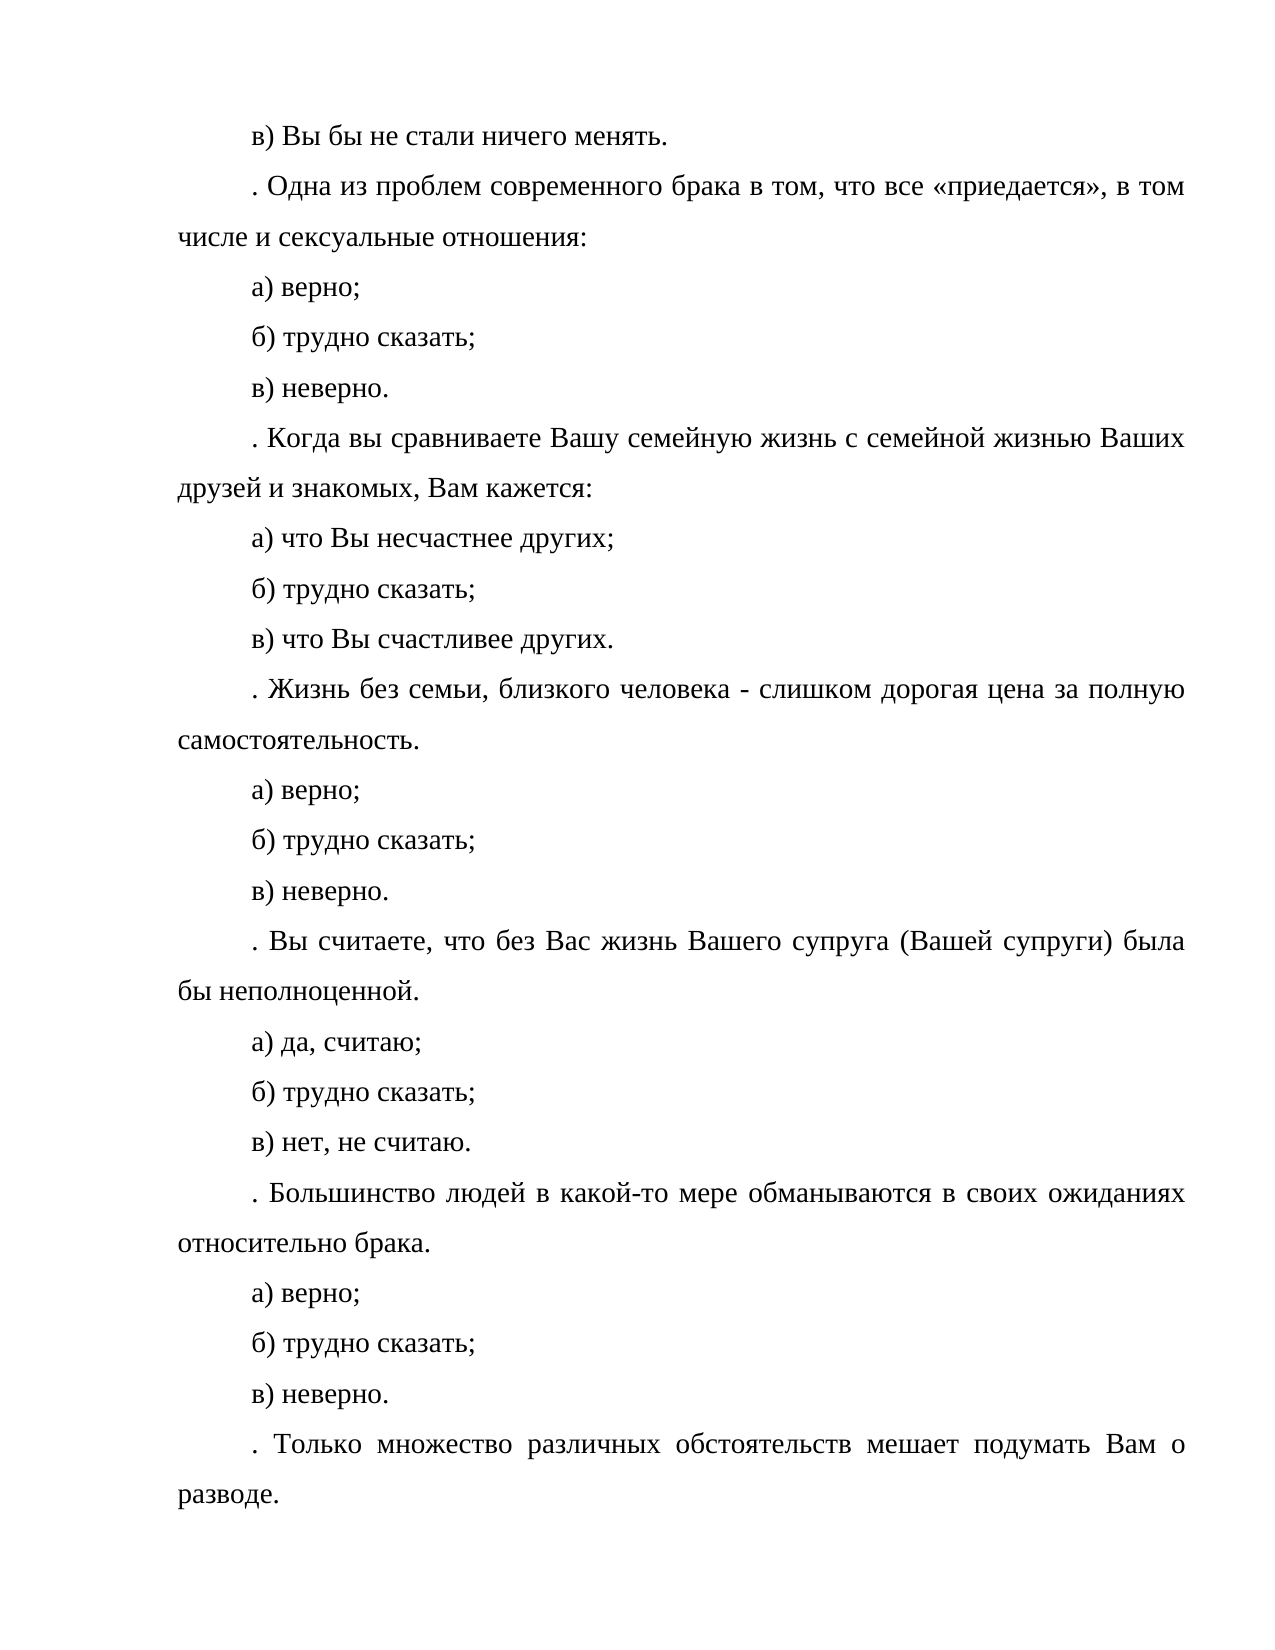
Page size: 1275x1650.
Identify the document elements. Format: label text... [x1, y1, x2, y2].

text а) да, считаю; [177, 1024, 1186, 1057]
text а) верно; [177, 269, 1186, 303]
text . Только множество различных обстоятельств мешает подумать Вам о разводе. [177, 1426, 1186, 1510]
text в) Вы бы не стали ничего менять. [177, 118, 1186, 152]
text б) трудно сказать; [177, 571, 1186, 604]
text . Вы считаете, что без Вас жизнь Вашего супруга (Вашей супруги) была бы неполноценной. [177, 923, 1186, 1007]
text а) что Вы несчастнее других; [177, 521, 1186, 554]
text б) трудно сказать; [177, 1074, 1186, 1108]
text б) трудно сказать; [177, 319, 1186, 353]
text а) верно; [177, 1275, 1186, 1309]
text в) неверно. [177, 873, 1186, 906]
text . Большинство людей в какой-то мере обманываются в своих ожиданиях относительно брака. [177, 1175, 1186, 1258]
text . Жизнь без семьи, близкого человека - слишком дорогая цена за полную самостоятельность. [177, 672, 1186, 755]
text б) трудно сказать; [177, 822, 1186, 856]
text в) неверно. [177, 1376, 1186, 1409]
text в) неверно. [177, 370, 1186, 403]
text в) нет, не считаю. [177, 1124, 1186, 1158]
text в) что Вы счастливее других. [177, 621, 1186, 655]
text б) трудно сказать; [177, 1326, 1186, 1359]
text а) верно; [177, 772, 1186, 806]
text . Когда вы сравниваете Вашу семейную жизнь с семейной жизнью Ваших друзей и знакомых, Вам кажется: [177, 420, 1186, 504]
text . Одна из проблем современного брака в том, что все «приедается», в том числе и сексуальные отношения: [177, 168, 1186, 252]
